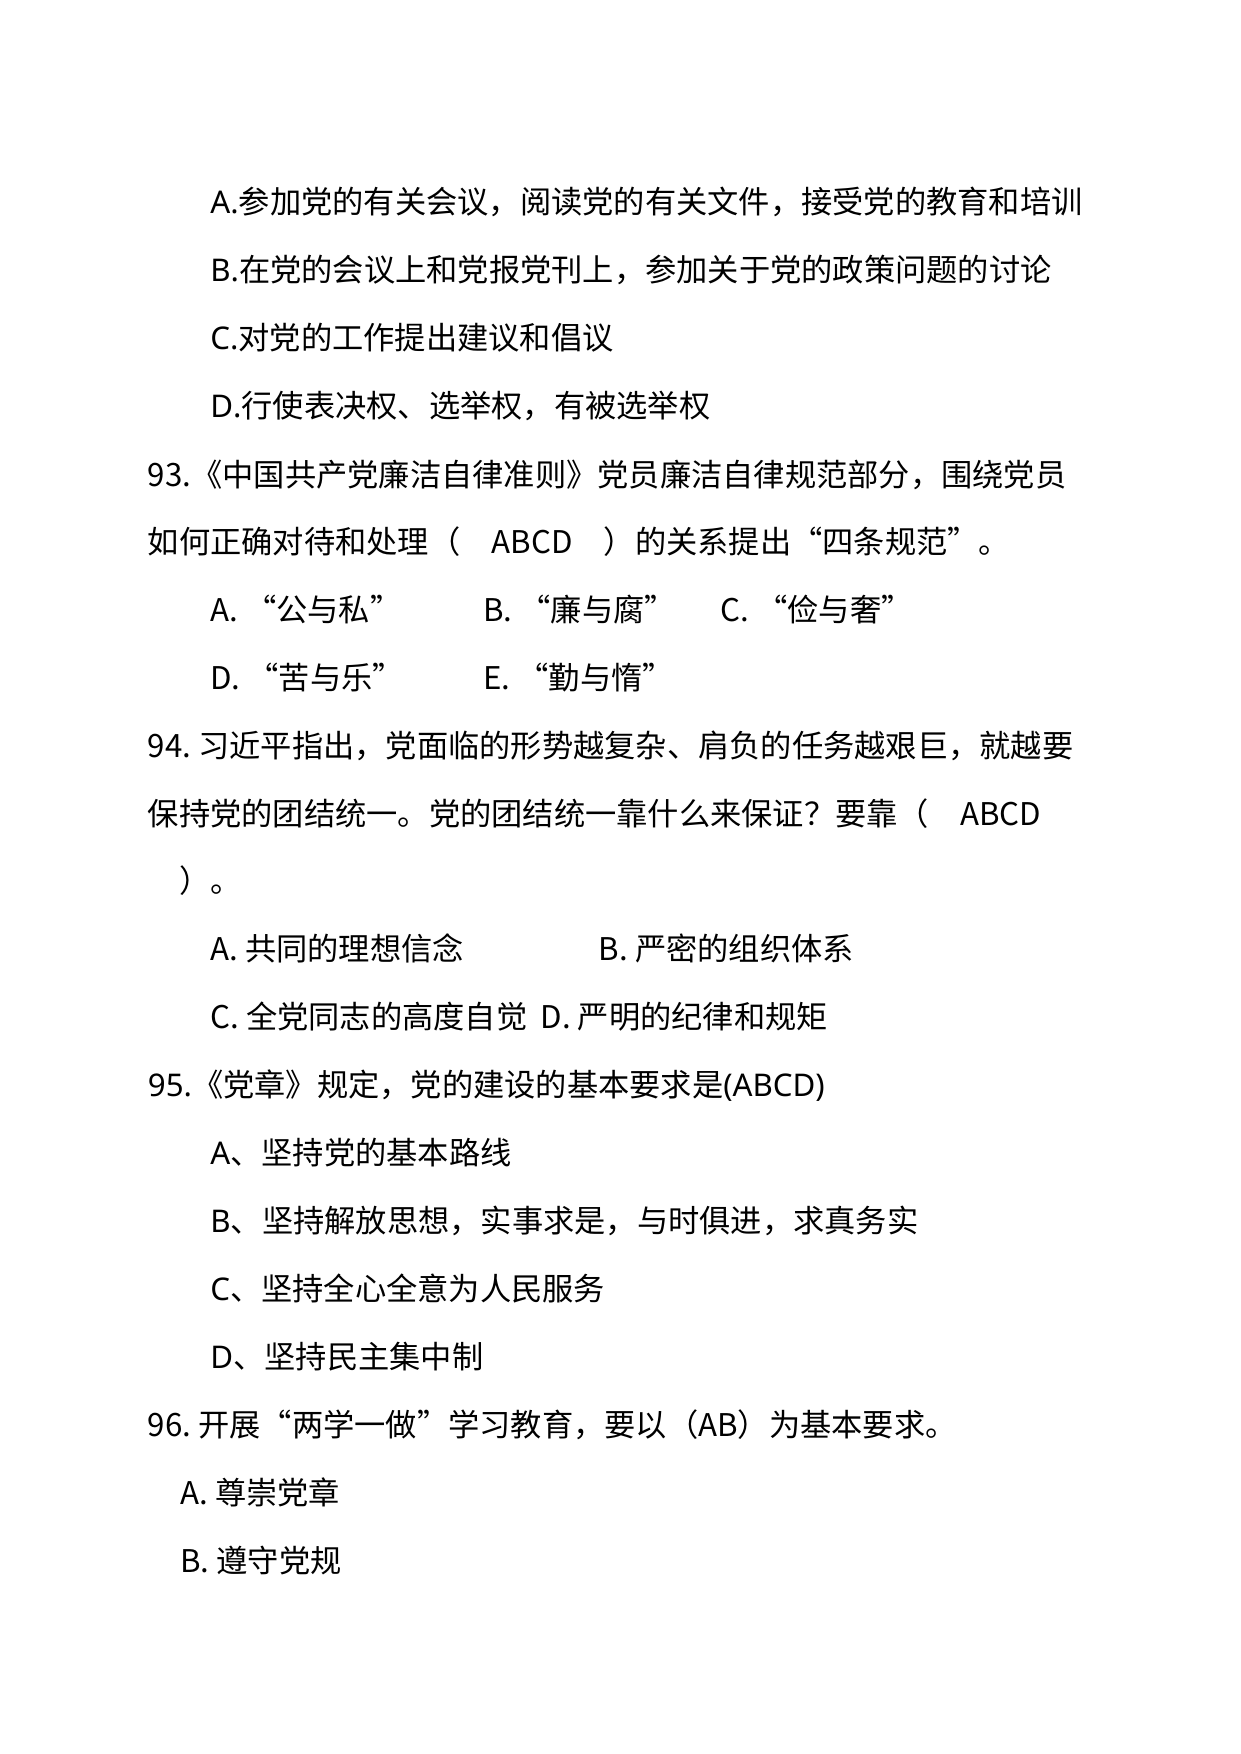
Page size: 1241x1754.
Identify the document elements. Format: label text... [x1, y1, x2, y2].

text A、坚持党的基本路线 [148, 1128, 1092, 1173]
text A. “公与私” B. “廉与腐” C. “俭与奢” [148, 585, 1092, 631]
text B.在党的会议上和党报党刊上，参加关于党的政策问题的讨论 [148, 245, 1092, 291]
text 95.《党章》规定，党的建设的基本要求是(ABCD) [148, 1060, 1092, 1105]
text C. 全党同志的高度自觉 D. 严明的纪律和规矩 [148, 992, 1092, 1037]
text A. 尊崇党章 [180, 1468, 1092, 1514]
text D、坚持民主集中制 [148, 1332, 1092, 1378]
text C、坚持全心全意为人民服务 [148, 1264, 1092, 1310]
text C.对党的工作提出建议和倡议 [148, 313, 1092, 359]
text A.参加党的有关会议，阅读党的有关文件，接受党的教育和培训 [148, 177, 1092, 223]
text A. 共同的理想信念 B. 严密的组织体系 [148, 924, 1092, 969]
text 96. 开展“两学一做”学习教育，要以（AB）为基本要求。 [148, 1401, 1092, 1446]
text 94. 习近平指出，党面临的形势越复杂、肩负的任务越艰巨，就越要保持党的团结统一。党的团结统一靠什么来保证？要靠（ ABCD ）。 [148, 721, 1092, 902]
text D.行使表决权、选举权，有被选举权 [148, 382, 1092, 427]
text D. “苦与乐” E. “勤与惰” [148, 653, 1092, 698]
text B、坚持解放思想，实事求是，与时俱进，求真务实 [148, 1196, 1092, 1242]
text 93.《中国共产党廉洁自律准则》党员廉洁自律规范部分，围绕党员如何正确对待和处理（ ABCD ）的关系提出“四条规范”。 [148, 450, 1092, 563]
text B. 遵守党规 [180, 1536, 1092, 1581]
